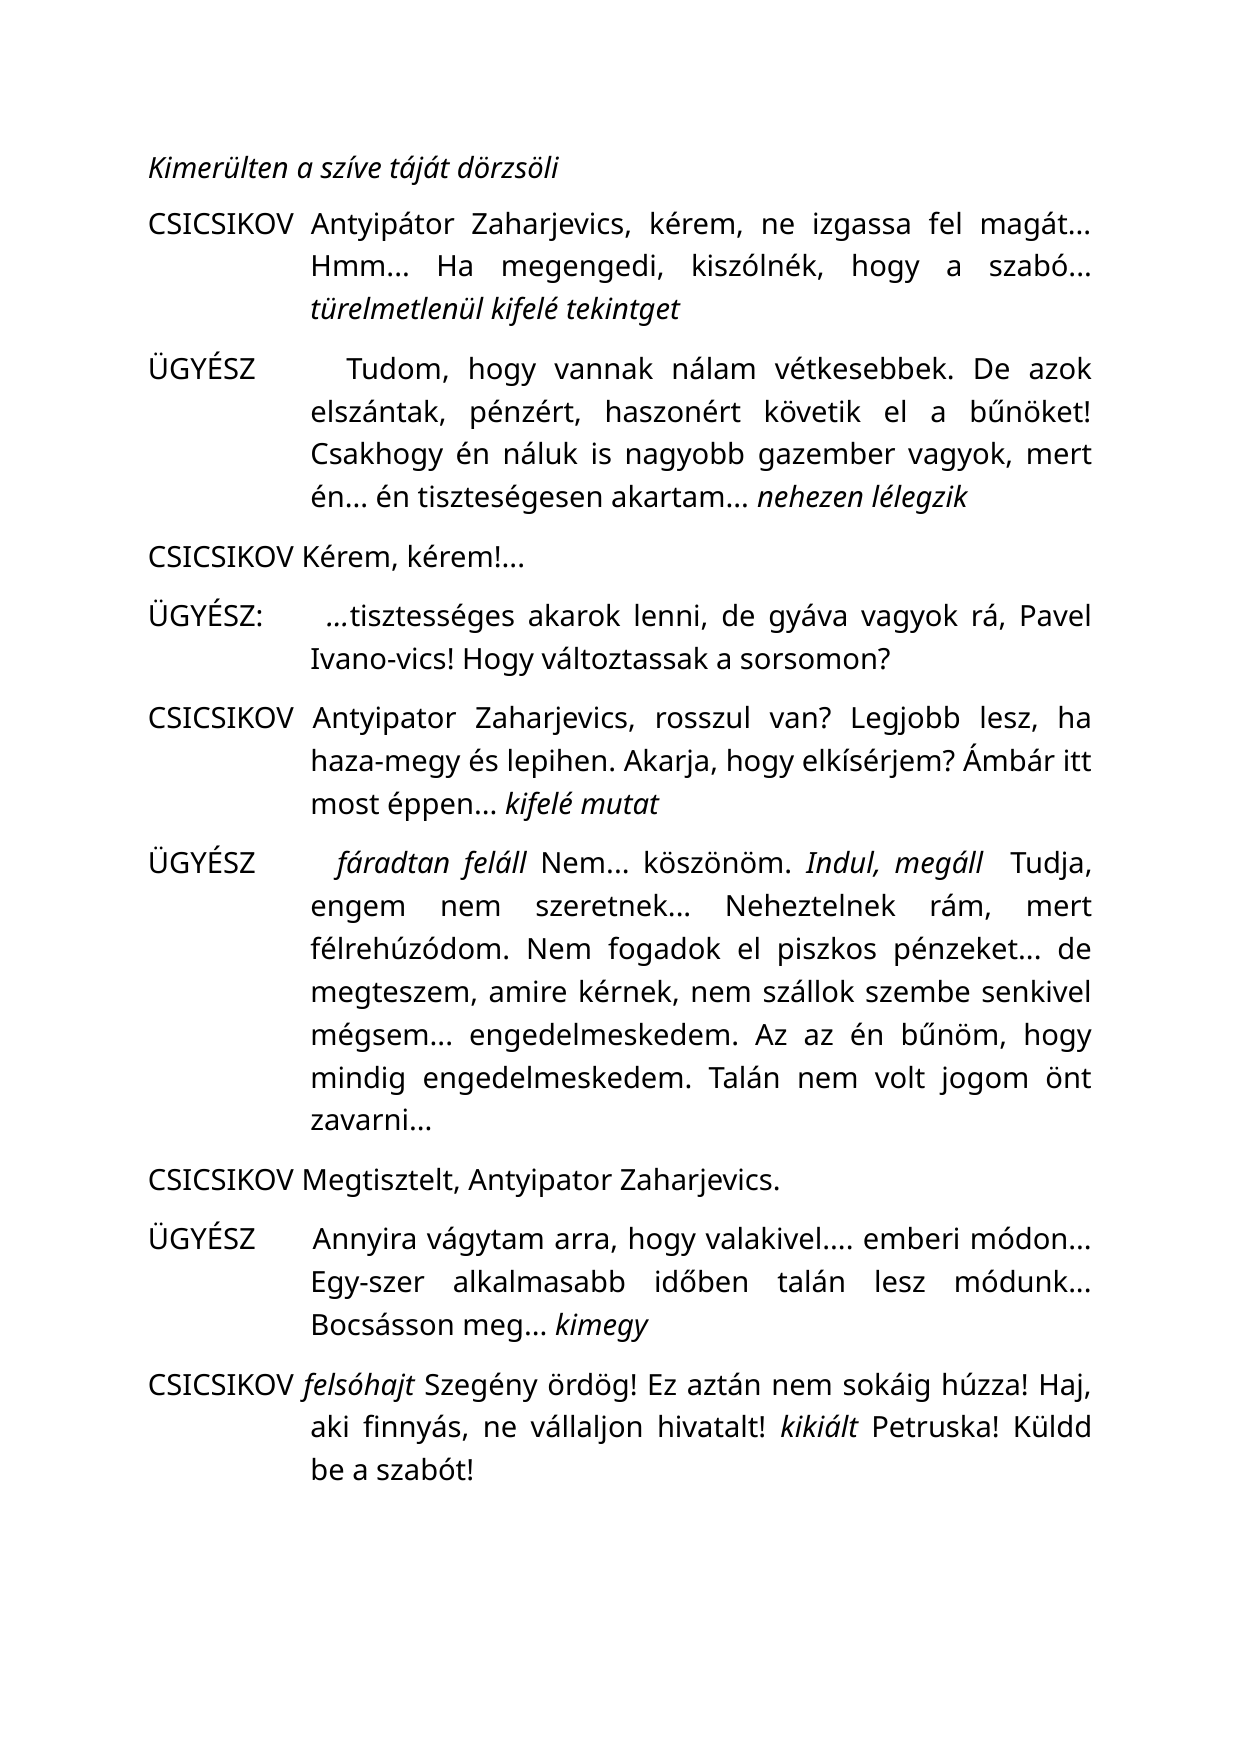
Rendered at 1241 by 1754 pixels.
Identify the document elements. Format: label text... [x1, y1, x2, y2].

text Kimerülten a szíve táját dörzsöli [148, 148, 1093, 187]
text ÜGYÉSZ: ...tisztességes akarok lenni, de gyáva vagyok rá, Pavel Ivano-vics! Hogy változtassak a sorsomon? [148, 595, 1093, 678]
text ÜGYÉSZ fáradtan feláll Nem... köszönöm. Indul, megáll Tudja, engem nem szeretnek... Neheztelnek rám, mert félrehúzódom. Nem fogadok el piszkos pénzeket... de megteszem, amire kérnek, nem szállok szembe senkivel mégsem... engedelmeskedem. Az az én bűnöm, hogy mindig engedelmeskedem. Talán nem volt jogom önt zavarni... [148, 843, 1093, 1139]
text CSICSIKOV Antyipator Zaharjevics, rosszul van? Legjobb lesz, ha haza-megy és lepihen. Akarja, hogy elkísérjem? Ámbár itt most éppen... kifelé mutat [148, 698, 1093, 823]
text CSICSIKOV Kérem, kérem!... [148, 536, 1093, 576]
text ÜGYÉSZ Annyira vágytam arra, hogy valakivel.... emberi módon... Egy-szer alkalmasabb időben talán lesz módunk... Bocsásson meg... kimegy [148, 1219, 1093, 1344]
text ÜGYÉSZ Tudom, hogy vannak nálam vétkesebbek. De azok elszántak, pénzért, haszonért követik el a bűnöket! Csakhogy én náluk is nagyobb gazember vagyok, mert én... én tiszteségesen akartam... nehezen lélegzik [148, 348, 1093, 516]
text CSICSIKOV Megtisztelt, Antyipator Zaharjevics. [148, 1159, 1093, 1199]
text CSICSIKOV Antyipátor Zaharjevics, kérem, ne izgassa fel magát... Hmm... Ha megengedi, kiszólnék, hogy a szabó... türelmetlenül kifelé tekintget [148, 203, 1093, 328]
text CSICSIKOV felsóhajt Szegény ördög! Ez aztán nem sokáig húzza! Haj, aki finnyás, ne vállaljon hivatalt! kikiált Petruska! Küldd be a szabót! [148, 1364, 1093, 1489]
